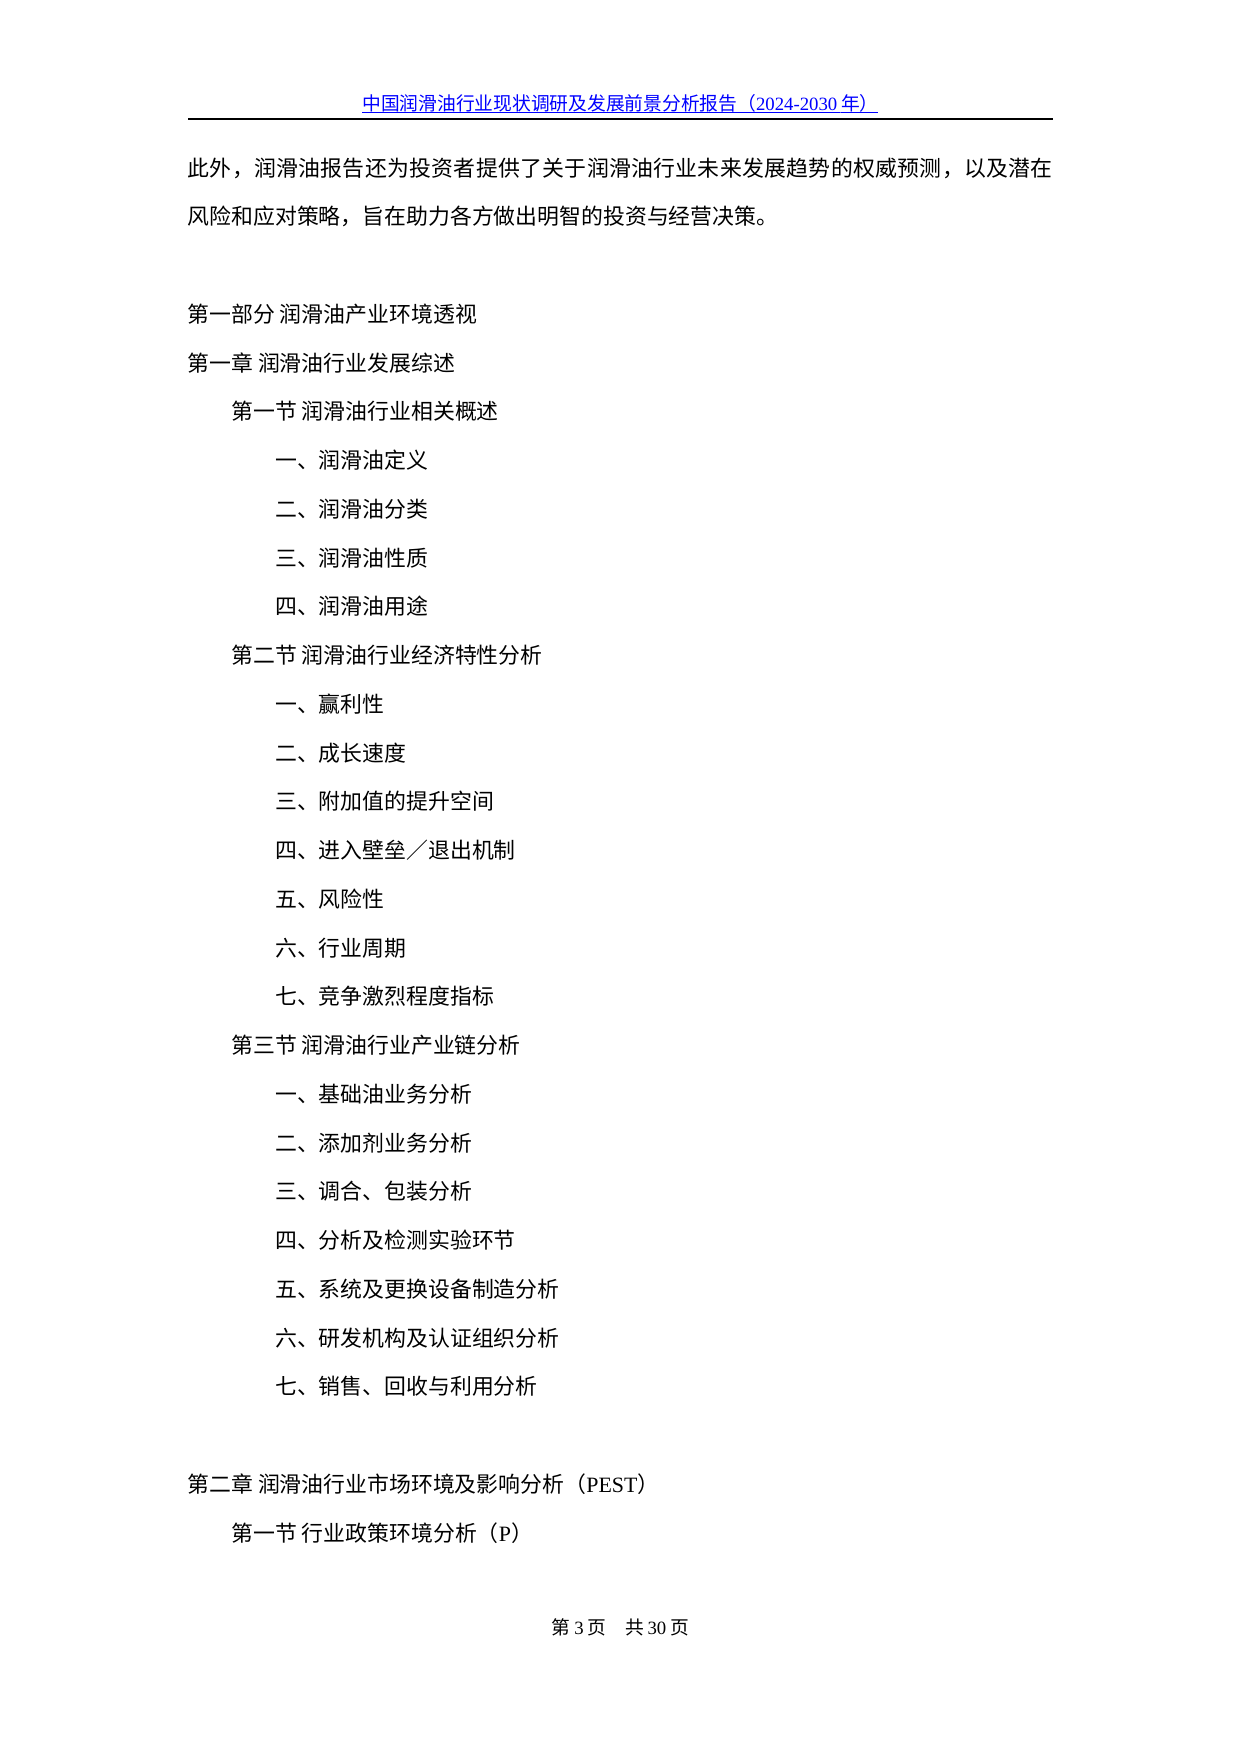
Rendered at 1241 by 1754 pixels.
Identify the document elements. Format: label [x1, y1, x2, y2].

text [187, 150, 1053, 1548]
